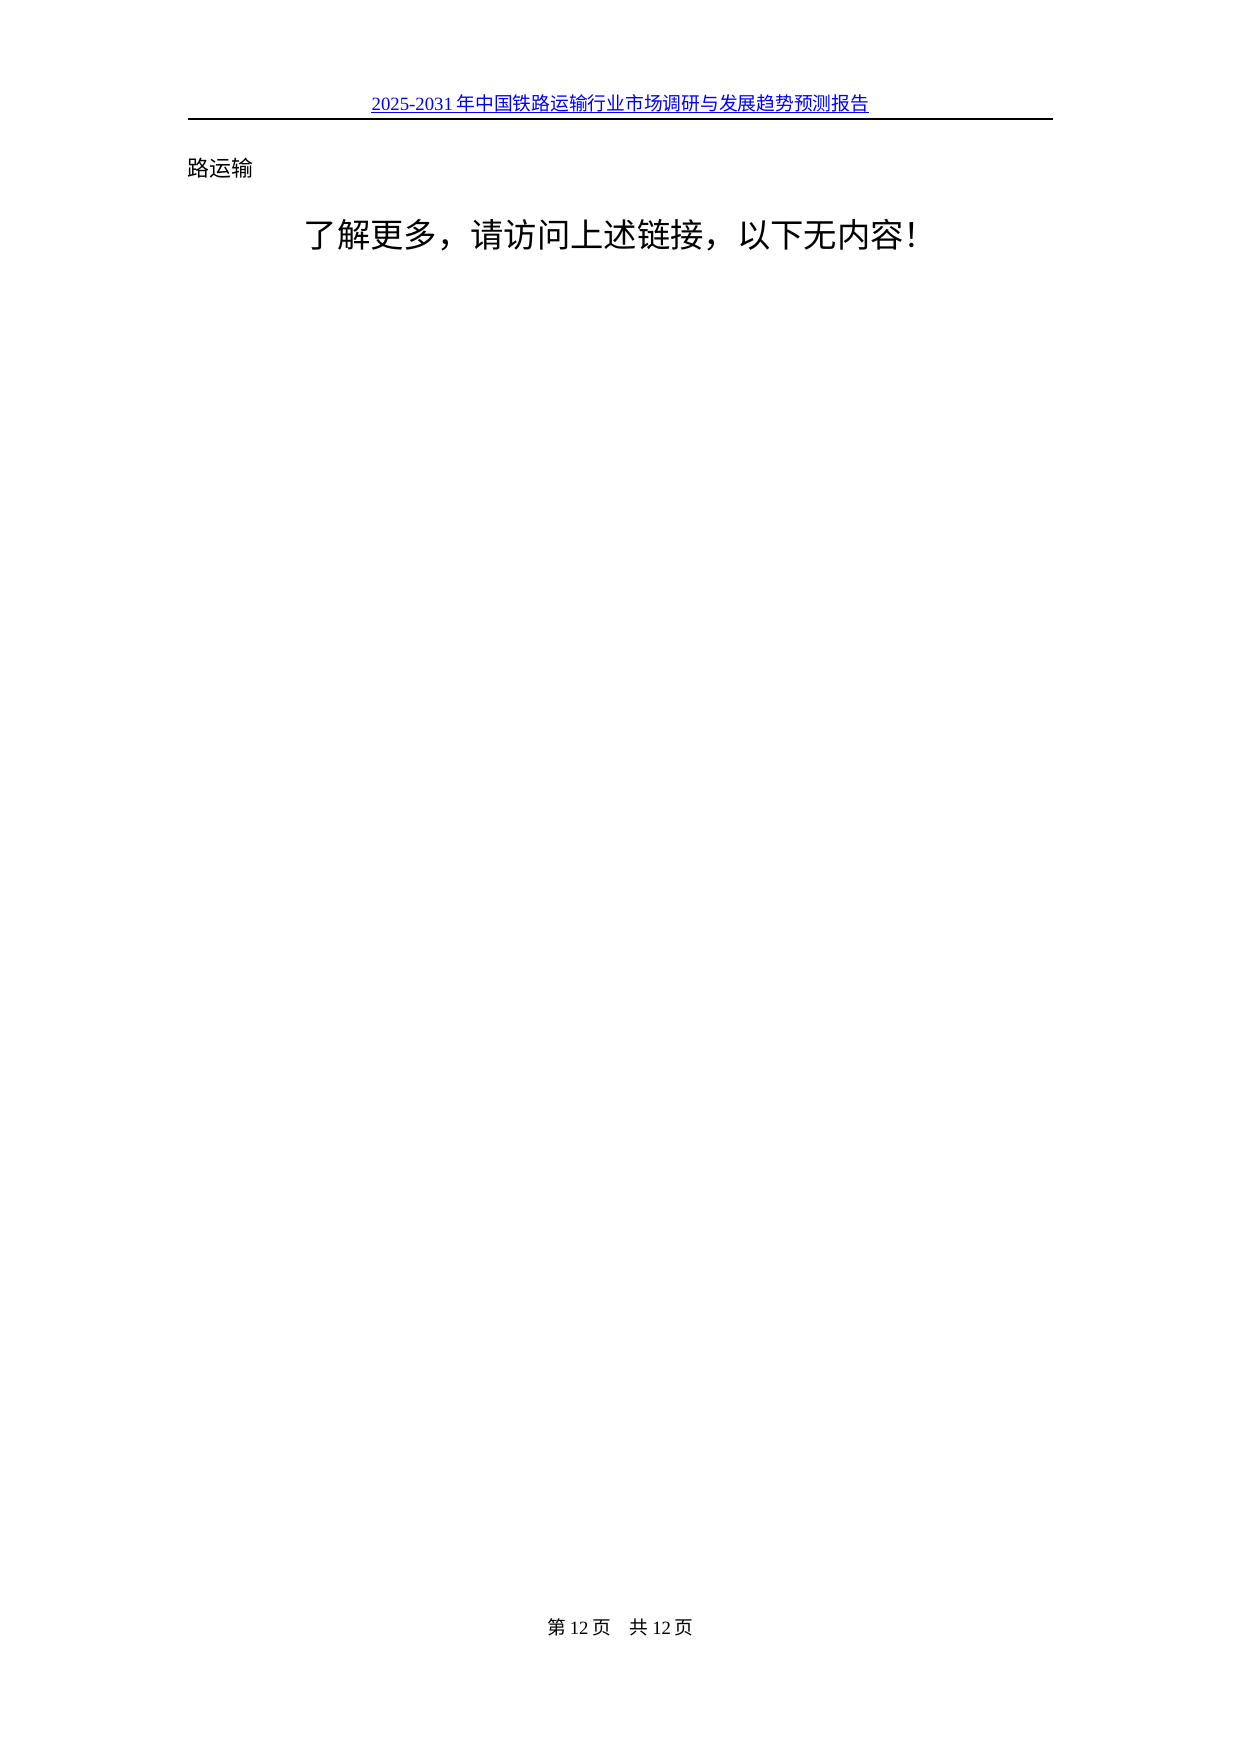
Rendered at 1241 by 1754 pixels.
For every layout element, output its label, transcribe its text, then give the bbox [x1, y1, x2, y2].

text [187, 150, 1053, 183]
title 了解更多，请访问上述链接，以下无内容！ [187, 200, 1053, 265]
